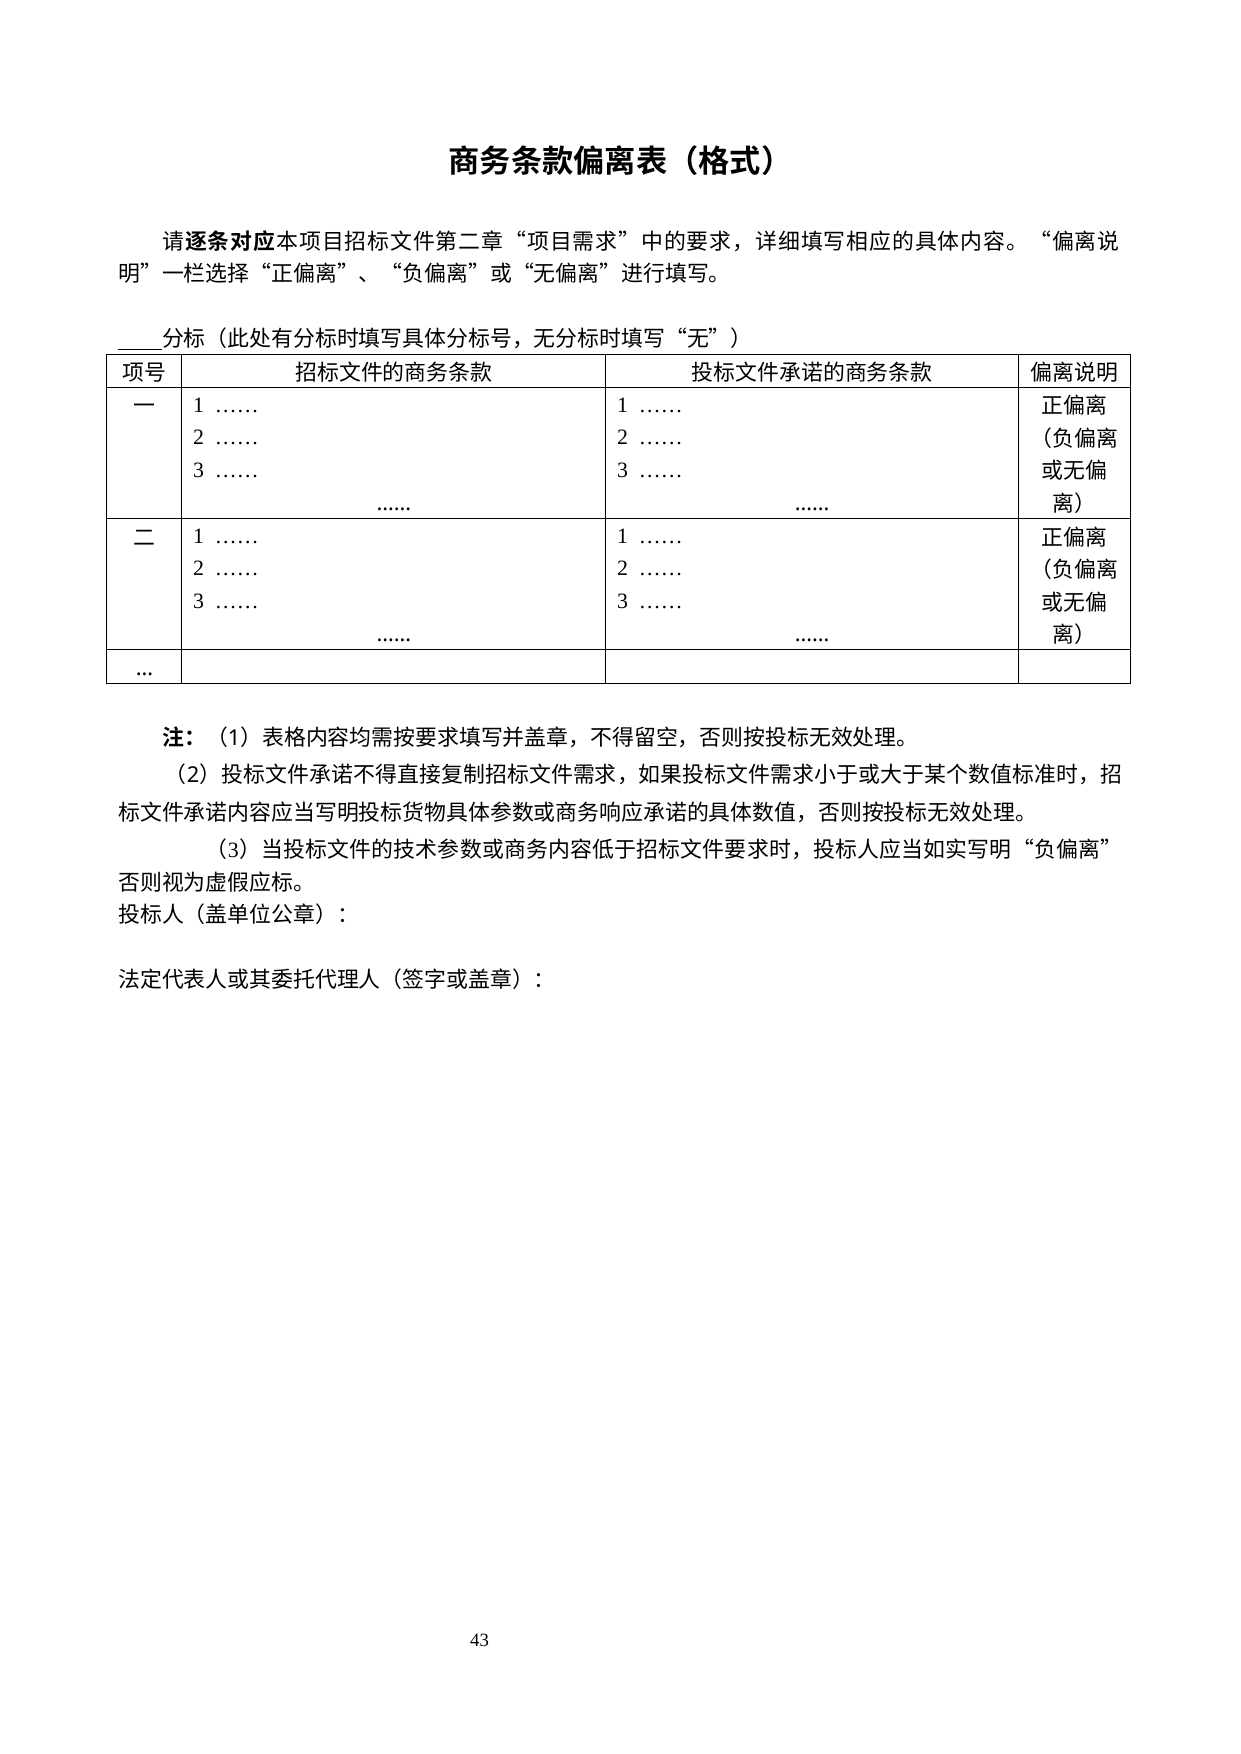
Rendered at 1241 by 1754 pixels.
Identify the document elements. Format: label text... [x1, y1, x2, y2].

table_cell 正偏离（负偏离或无偏离） [1019, 519, 1130, 649]
table_header 投标文件承诺的商务条款 [606, 355, 1018, 387]
table_cell 一 [107, 388, 181, 518]
table_header 招标文件的商务条款 [182, 355, 605, 387]
table_cell 正偏离（负偏离或无偏离） [1019, 388, 1130, 518]
list （3）当投标文件的技术参数或商务内容低于招标文件要求时，投标人应当如实写明“负偏离”，否则视为虚假应标。 [118, 832, 1122, 897]
table_cell 1 …… 2 …… 3 …… …… [182, 519, 605, 649]
table_cell 1 …… 2 …… 3 …… …… [182, 388, 605, 518]
table_cell [1019, 650, 1130, 683]
table_cell … [107, 650, 181, 683]
text 投标人（盖单位公章）： [118, 897, 1122, 929]
table_header 偏离说明 [1019, 355, 1130, 387]
table_cell 二 [107, 519, 181, 649]
text 商务条款偏离表（格式） [118, 126, 1122, 191]
table_header 项号 [107, 355, 181, 387]
table_cell [182, 650, 605, 683]
text 分标（此处有分标时填写具体分标号，无分标时填写“无”） [118, 321, 1122, 353]
list （2）投标文件承诺不得直接复制招标文件需求，如果投标文件需求小于或大于某个数值标准时，招标文件承诺内容应当写明投标货物具体参数或商务响应承诺的具体数值，否则按投标无效处理。 [118, 757, 1122, 827]
text 请逐条对应本项目招标文件第二章“项目需求”中的要求，详细填写相应的具体内容。“偏离说明”一栏选择“正偏离”、“负偏离”或“无偏离”进行填写。 [118, 223, 1122, 288]
table_cell 1 …… 2 …… 3 …… …… [606, 388, 1018, 518]
text 法定代表人或其委托代理人（签字或盖章）： [118, 962, 1122, 994]
text 注：（1）表格内容均需按要求填写并盖章，不得留空，否则按投标无效处理。 [118, 720, 1122, 752]
table_cell 1 …… 2 …… 3 …… …… [606, 519, 1018, 649]
table_cell [606, 650, 1018, 683]
